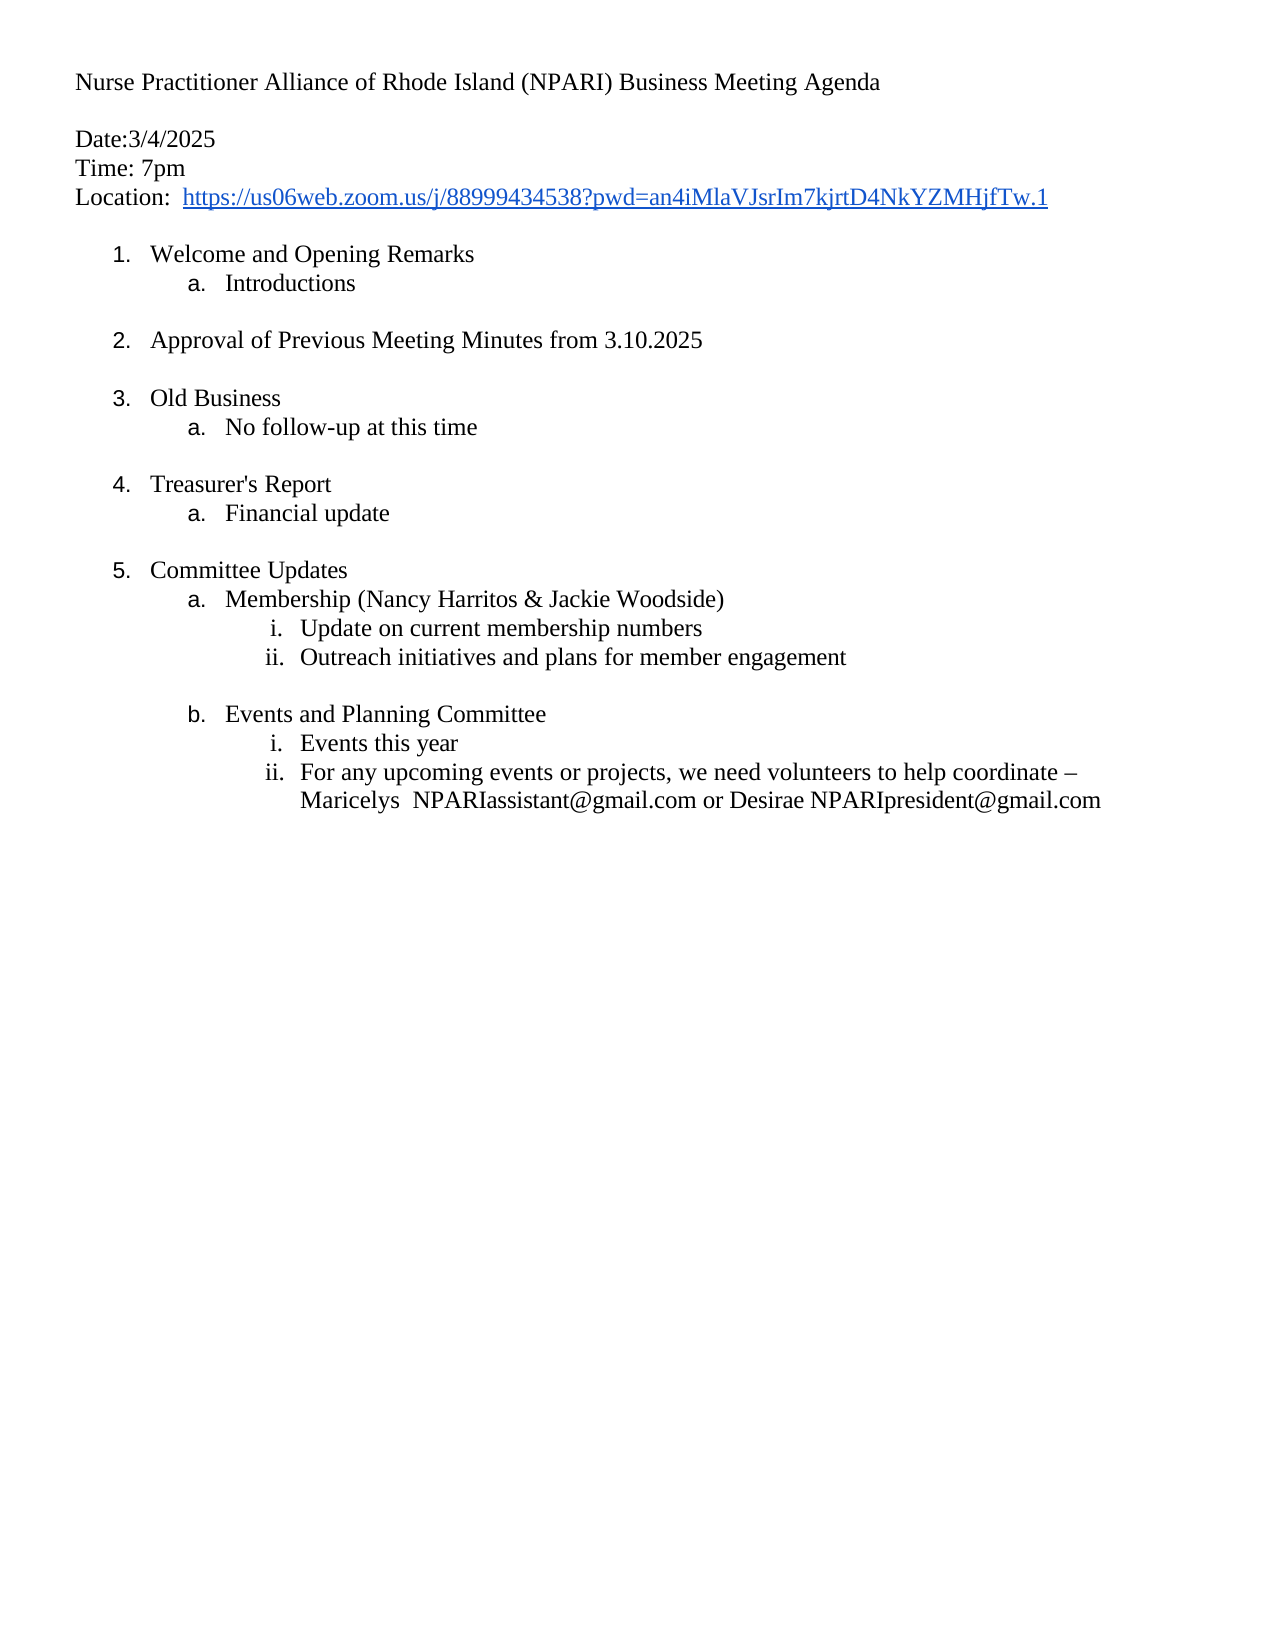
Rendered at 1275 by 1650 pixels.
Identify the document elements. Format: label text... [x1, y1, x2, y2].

list Approval of Previous Meeting Minutes from 3.10.2025 [112, 325, 1210, 354]
text Nurse Practitioner Alliance of Rhode Island (NPARI) Business Meeting Agenda [75, 67, 1210, 95]
list Events this year [270, 728, 1210, 757]
list Update on current membership numbers [270, 613, 1210, 642]
list Outreach initiatives and plans for member engagement [265, 642, 1210, 670]
list Old Business [112, 383, 1210, 412]
list Treasurer's Report [112, 469, 1210, 498]
list Introductions [187, 268, 1210, 297]
text Date:3/4/2025 Time: 7pm [75, 124, 272, 182]
list Committee Updates [112, 555, 1210, 584]
list Financial update [187, 498, 1210, 527]
list Membership (Nancy Harritos & Jackie Woodside) [187, 584, 1210, 613]
list Events and Planning Committee [187, 699, 1210, 728]
list For any upcoming events or projects, we need volunteers to help coordinate – Maricelys NPARIassistant@gmail.com or Desirae NPARIpresident@gmail.com [265, 757, 1182, 814]
text Location: https://us06web.zoom.us/j/88999434538?pwd=an4iMlaVJsrIm7kjrtD4NkYZMHjfTw.1 [75, 182, 1210, 210]
list Welcome and Opening Remarks [112, 239, 1210, 268]
list No follow-up at this time [187, 412, 1210, 440]
